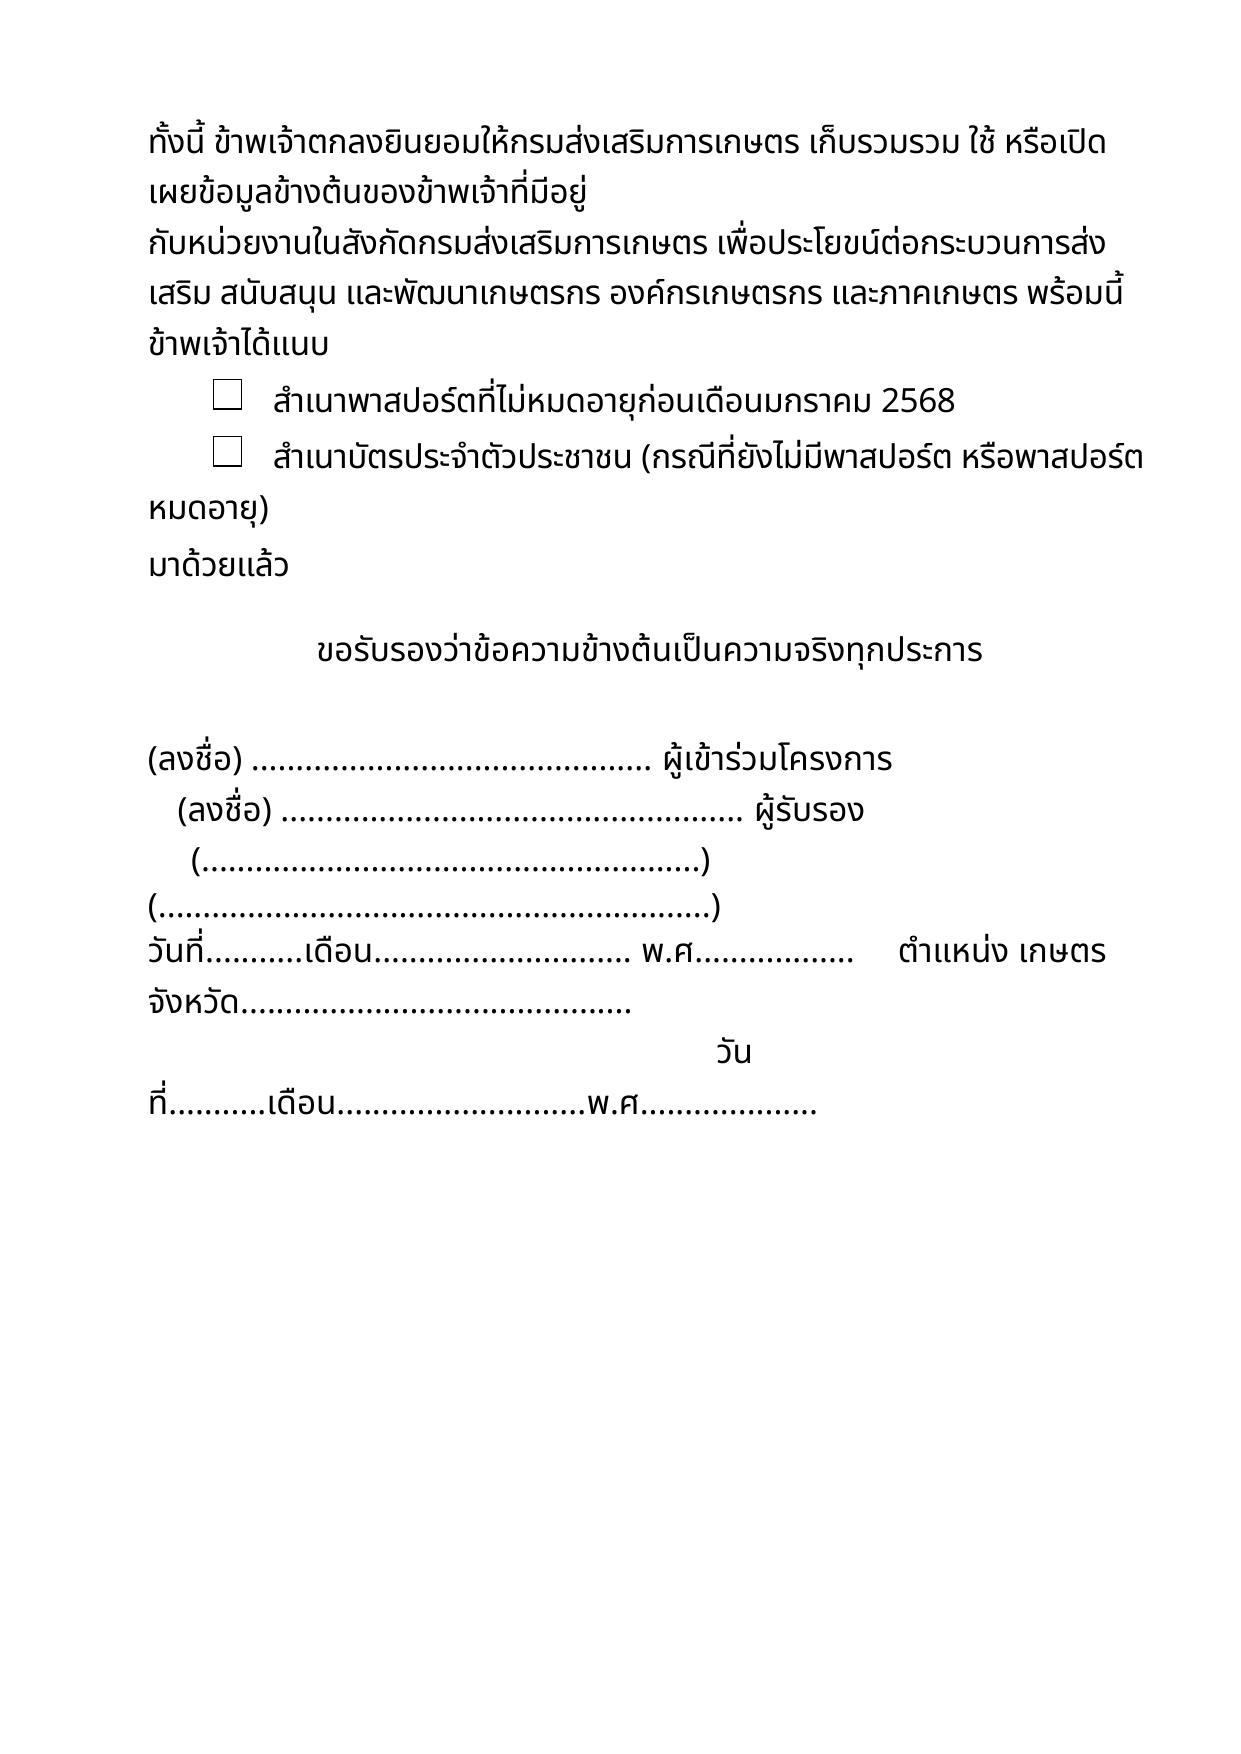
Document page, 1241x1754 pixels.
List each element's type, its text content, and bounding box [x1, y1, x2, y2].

text (........................................................) (..............................................................) [148, 836, 1152, 927]
text ขอรับรองว่าข้อความข้างต้นเป็นความจริงทุกประการ [148, 626, 1152, 677]
text วันที่...........เดือน............................. พ.ศ.................. ตำแหน่ง เกษตรจังหวัด............................................ [148, 927, 1152, 1028]
text สำเนาบัตรประจำตัวประชาชน (กรณีที่ยังไม่มีพาสปอร์ต หรือพาสปอร์ตหมดอายุ) [148, 433, 1152, 534]
text ทั้งนี้ ข้าพเจ้าตกลงยินยอมให้กรมส่งเสริมการเกษตร เก็บรวมรวม ใช้ หรือเปิดเผยข้อมูลข้างต้นของข้าพเจ้าที่มีอยู่ กับหน่วยงานในสังกัดกรมส่งเสริมการเกษตร เพื่อประโยขน์ต่อกระบวนการส่งเสริม สนับสนุน และพัฒนาเกษตรกร องค์กรเกษตรกร และภาคเกษตร พร้อมนี้ข้าพเจ้าได้แนบ [148, 118, 1152, 370]
text มาด้วยแล้ว [148, 541, 1152, 591]
text วันที่...........เดือน............................พ.ศ.................... [148, 1028, 1152, 1129]
text สำเนาพาสปอร์ตที่ไม่หมดอายุก่อนเดือนมกราคม 2568 [148, 376, 1152, 427]
text (ลงชื่อ) ............................................. ผู้เข้าร่วมโครงการ (ลงชื่อ) .................................................... ผู้รับรอง [148, 735, 1152, 836]
